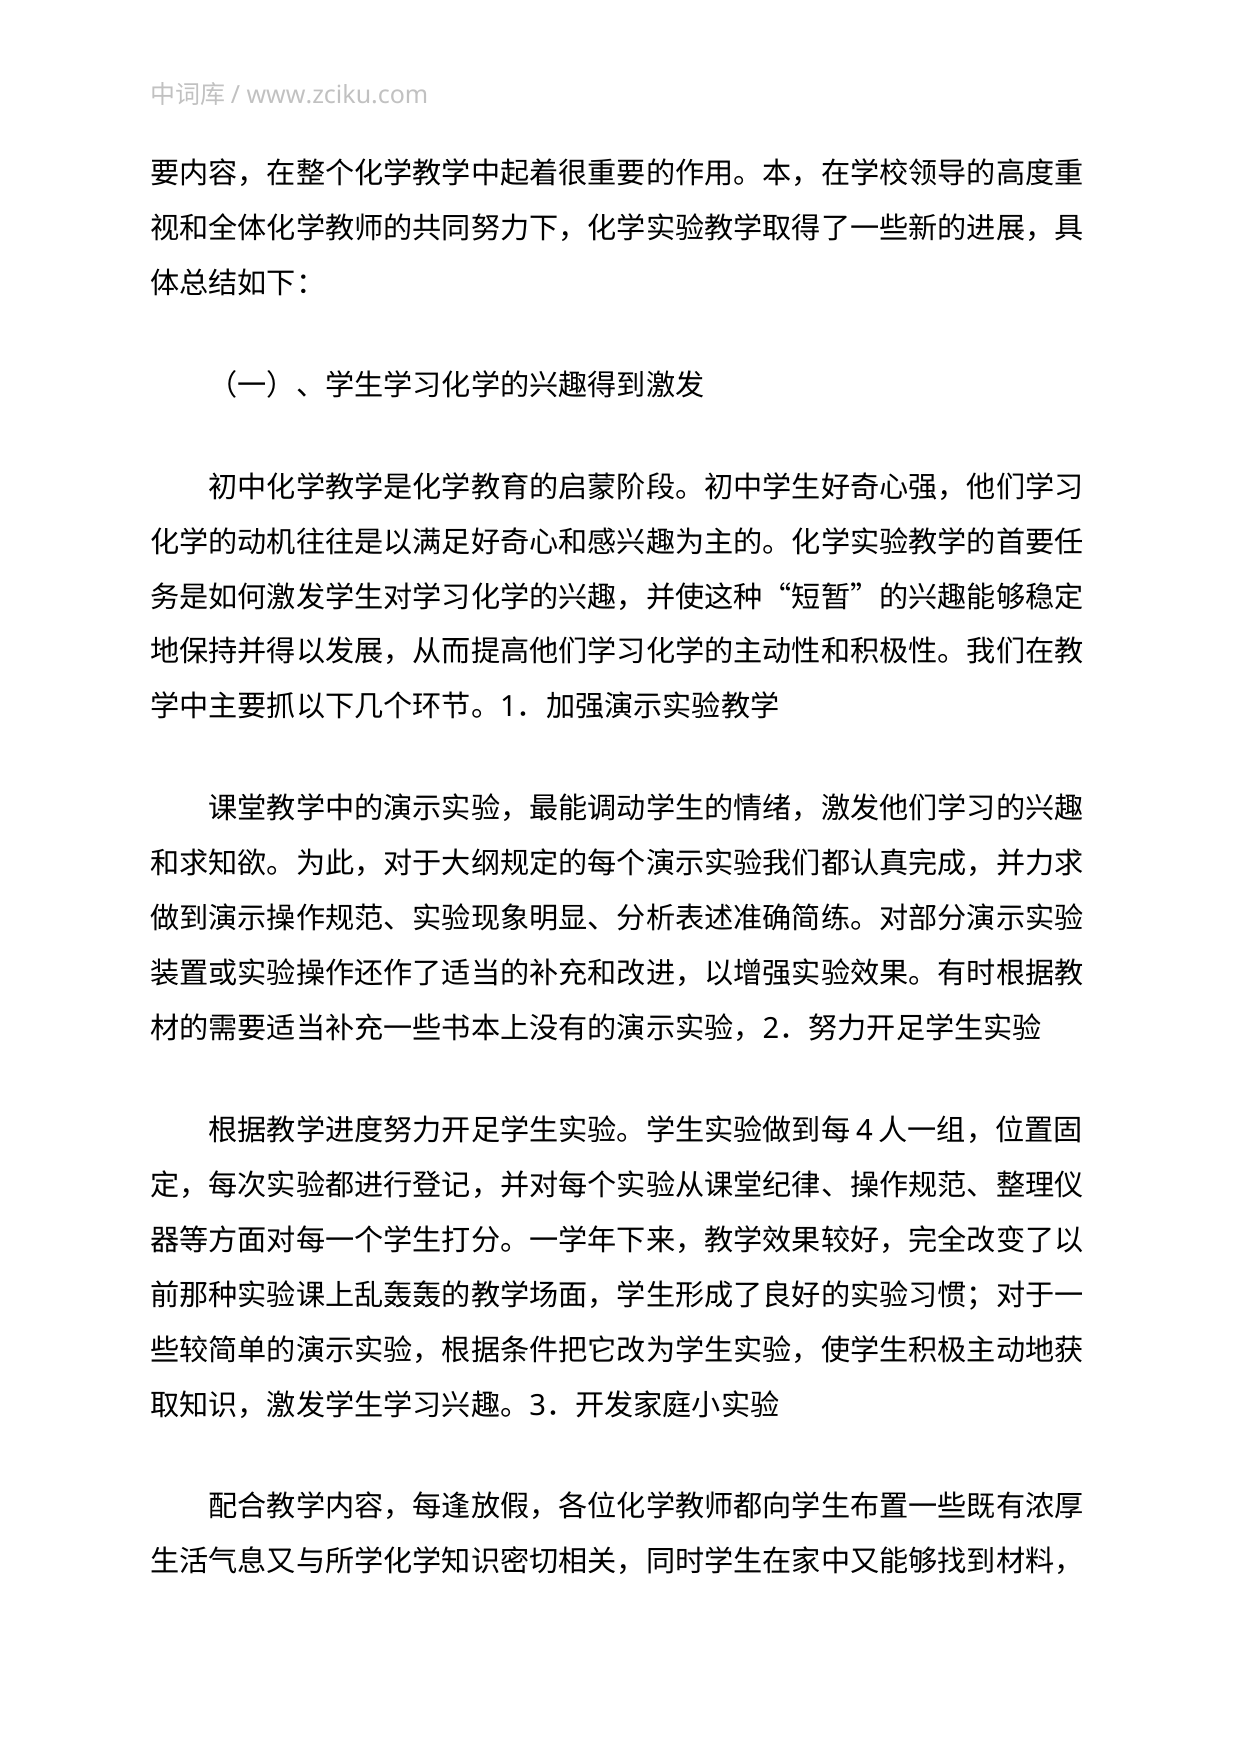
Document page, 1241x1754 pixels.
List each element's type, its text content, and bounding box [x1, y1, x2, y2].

text 课堂教学中的演示实验，最能调动学生的情绪，激发他们学习的兴趣和求知欲。为此，对于大纲规定的每个演示实验我们都认真完成，并力求做到演示操作规范、实验现象明显、分析表述准确简练。对部分演示实验装置或实验操作还作了适当的补充和改进，以增强实验效果。有时根据教材的需要适当补充一些书本上没有的演示实验，2．努力开足学生实验 [150, 785, 1090, 1047]
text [150, 150, 1090, 302]
text 初中化学教学是化学教育的启蒙阶段。初中学生好奇心强，他们学习化学的动机往往是以满足好奇心和感兴趣为主的。化学实验教学的首要任务是如何激发学生对学习化学的兴趣，并使这种“短暂”的兴趣能够稳定地保持并得以发展，从而提高他们学习化学的主动性和积极性。我们在教学中主要抓以下几个环节。1．加强演示实验教学 [150, 463, 1090, 725]
text （一）、学生学习化学的兴趣得到激发 [150, 362, 1090, 404]
text 根据教学进度努力开足学生实验。学生实验做到每4人一组，位置固定，每次实验都进行登记，并对每个实验从课堂纪律、操作规范、整理仪器等方面对每一个学生打分。一学年下来，教学效果较好，完全改变了以前那种实验课上乱轰轰的教学场面，学生形成了良好的实验习惯；对于一些较简单的演示实验，根据条件把它改为学生实验，使学生积极主动地获取知识，激发学生学习兴趣。3．开发家庭小实验 [150, 1106, 1090, 1423]
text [150, 1483, 1090, 1580]
